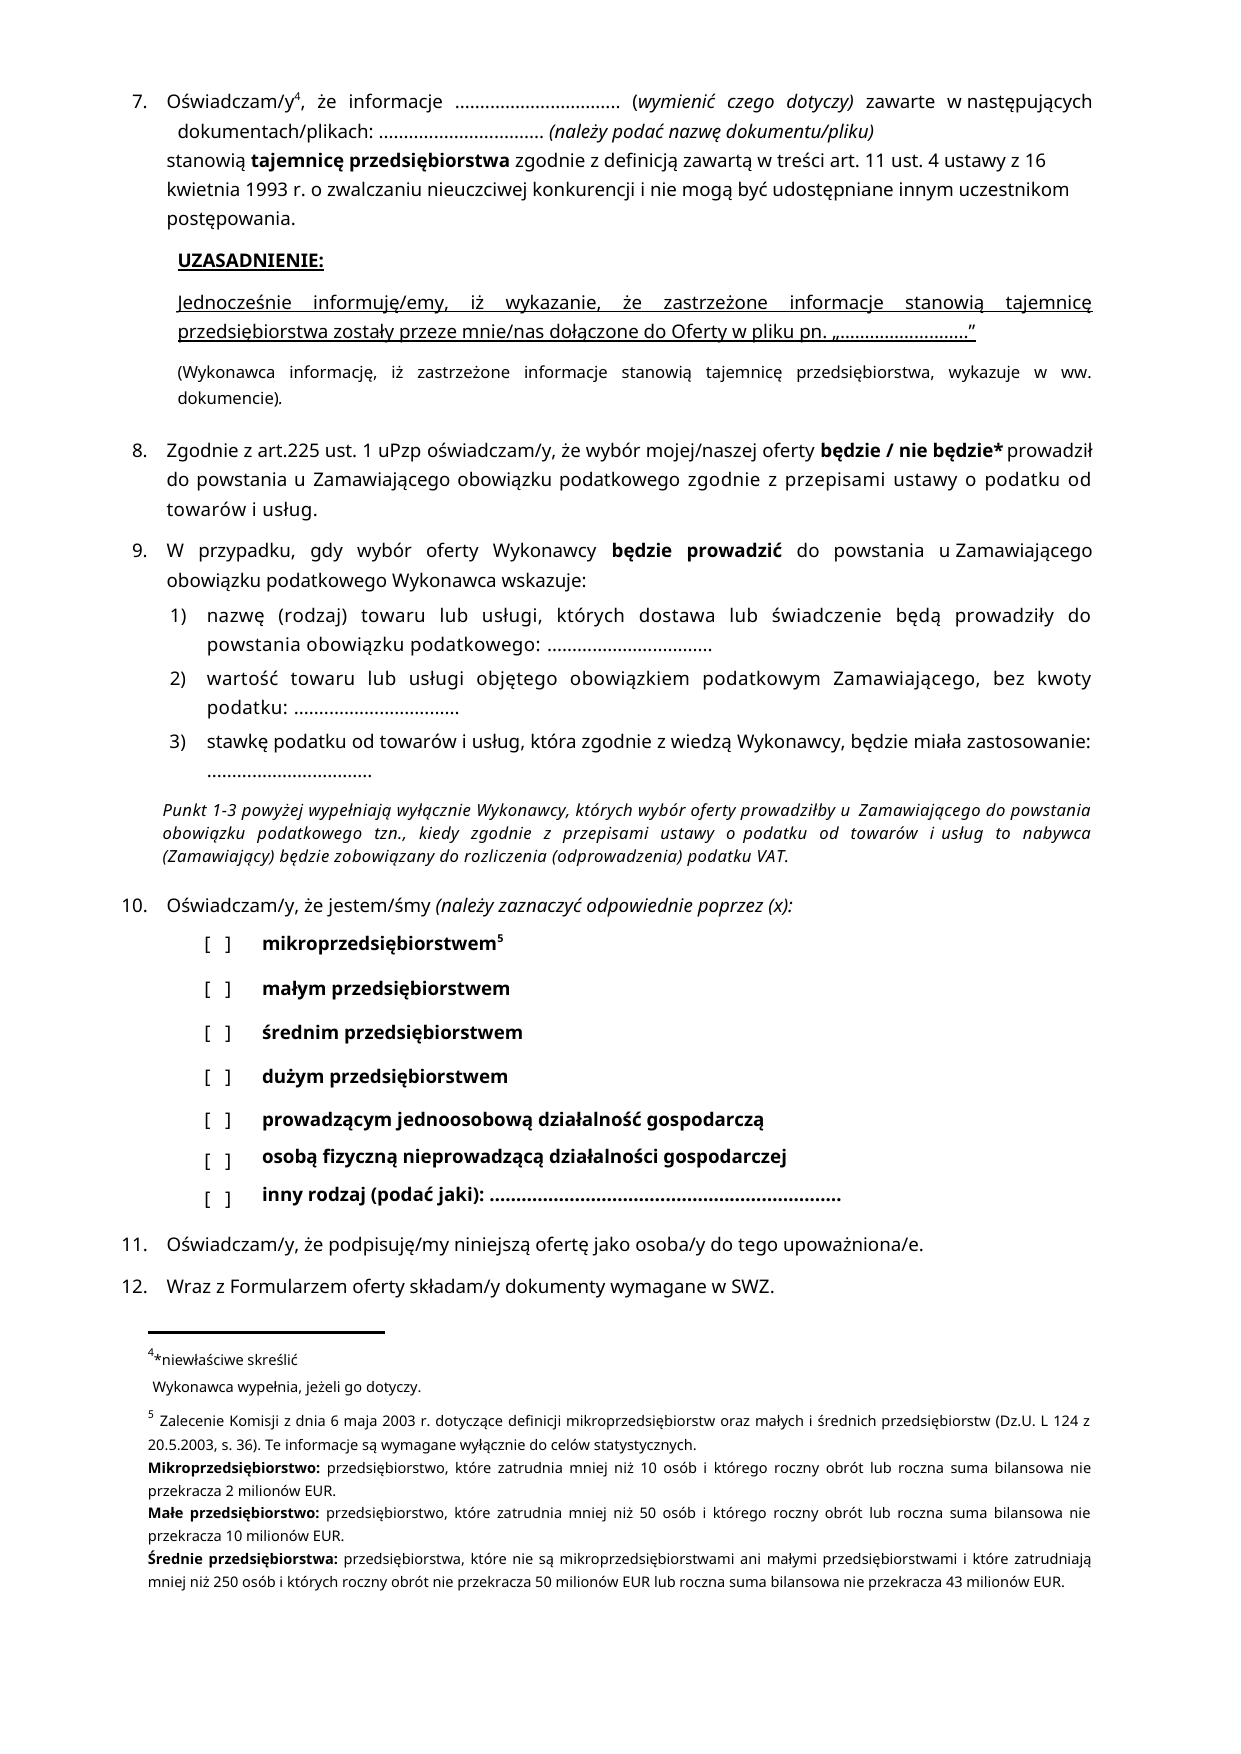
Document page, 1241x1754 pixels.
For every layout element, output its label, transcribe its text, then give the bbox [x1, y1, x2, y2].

list Oświadczam/y, że podpisuję/my niniejszą ofertę jako osoba/y do tego upoważniona/e. [148, 1231, 1093, 1257]
table_cell dużym przedsiębiorstwem [251, 1056, 1092, 1100]
table_cell małym przedsiębiorstwem [251, 969, 1092, 1012]
text Jednocześnie informuję/emy, iż wykazanie, że zastrzeżone informacje stanowią tajemnicę przedsiębiorstwa zostały przeze mnie/nas dołączone do Oferty w pliku pn. „……………………..” [177, 312, 1093, 344]
table_header mikroprzedsiębiorstwem [251, 921, 1092, 968]
table_cell osobą fizyczną nieprowadzącą działalności gospodarczej [251, 1143, 1092, 1181]
list nazwę (rodzaj) towaru lub usługi, których dostawa lub świadczenie będą prowadziły do powstania obowiązku podatkowego: ................................. [169, 602, 1093, 657]
text (Wykonawca informację, iż zastrzeżone informacje stanowią tajemnicę przedsiębiorstwa, wykazuje w ww. dokumencie). [177, 360, 1093, 409]
list Oświadczam/y, że jestem/śmy (należy zaznaczyć odpowiednie poprzez (x): [148, 892, 1093, 918]
table_cell [ ] [185, 1181, 251, 1219]
table_cell [ ] [185, 1143, 251, 1181]
table_cell [ ] [185, 1012, 251, 1056]
table_header [ ] [185, 921, 251, 968]
list Zgodnie z art.225 ust. 1 uPzp oświadczam/y, że wybór mojej/naszej oferty będzie / nie będzie* prowadził do powstania u Zamawiającego obowiązku podatkowego zgodnie z przepisami ustawy o podatku od towarów i usług. [148, 437, 1093, 521]
table_cell [ ] [185, 1100, 251, 1143]
list wartość towaru lub usługi objętego obowiązkiem podatkowym Zamawiającego, bez kwoty podatku: ................................. [169, 665, 1093, 720]
text UZASADNIENIE: [148, 247, 1093, 273]
text Punkt 1-3 powyżej wypełniają wyłącznie Wykonawcy, których wybór oferty prowadziłby u Zamawiającego do powstania obowiązku podatkowego tzn., kiedy zgodnie z przepisami ustawy o podatku od towarów i usług to nabywca (Zamawiający) będzie zobowiązany do rozliczenia (odprowadzenia) podatku VAT. [162, 799, 1093, 867]
table_cell prowadzącym jednoosobową działalność gospodarczą [251, 1100, 1092, 1143]
list stawkę podatku od towarów i usług, która zgodnie z wiedzą Wykonawcy, będzie miała zastosowanie: ................................. [169, 728, 1093, 783]
text stanowią tajemnicę przedsiębiorstwa zgodnie z definicją zawartą w treści art. 11 ust. 4 ustawy z 16 kwietnia 1993 r. o zwalczaniu nieuczciwej konkurencji i nie mogą być udostępniane innym uczestnikom postępowania. [166, 147, 1093, 231]
table_cell inny rodzaj (podać jaki): ………………………………………………………… [251, 1181, 1092, 1219]
table_cell [ ] [185, 969, 251, 1012]
text Jednocześnie informuję/emy, iż wykazanie, że zastrzeżone informacje stanowią tajemnicę przedsiębiorstwa zostały przeze mnie/nas dołączone do Oferty w pliku pn. „……………………..” [177, 289, 1093, 311]
list W przypadku, gdy wybór oferty Wykonawcy będzie prowadzić do powstania u Zamawiającego obowiązku podatkowego Wykonawca wskazuje: [148, 538, 1093, 592]
table_cell średnim przedsiębiorstwem [251, 1012, 1092, 1056]
table_cell [ ] [185, 1056, 251, 1100]
list Wraz z Formularzem oferty składam/y dokumenty wymagane w SWZ. [148, 1273, 1093, 1299]
list Oświadczam/y, że informacje ................................. (wymienić czego dotyczy) zawarte w następujących dokumentach/plikach: ................................. (należy podać nazwę dokumentu/pliku) [148, 89, 1093, 143]
